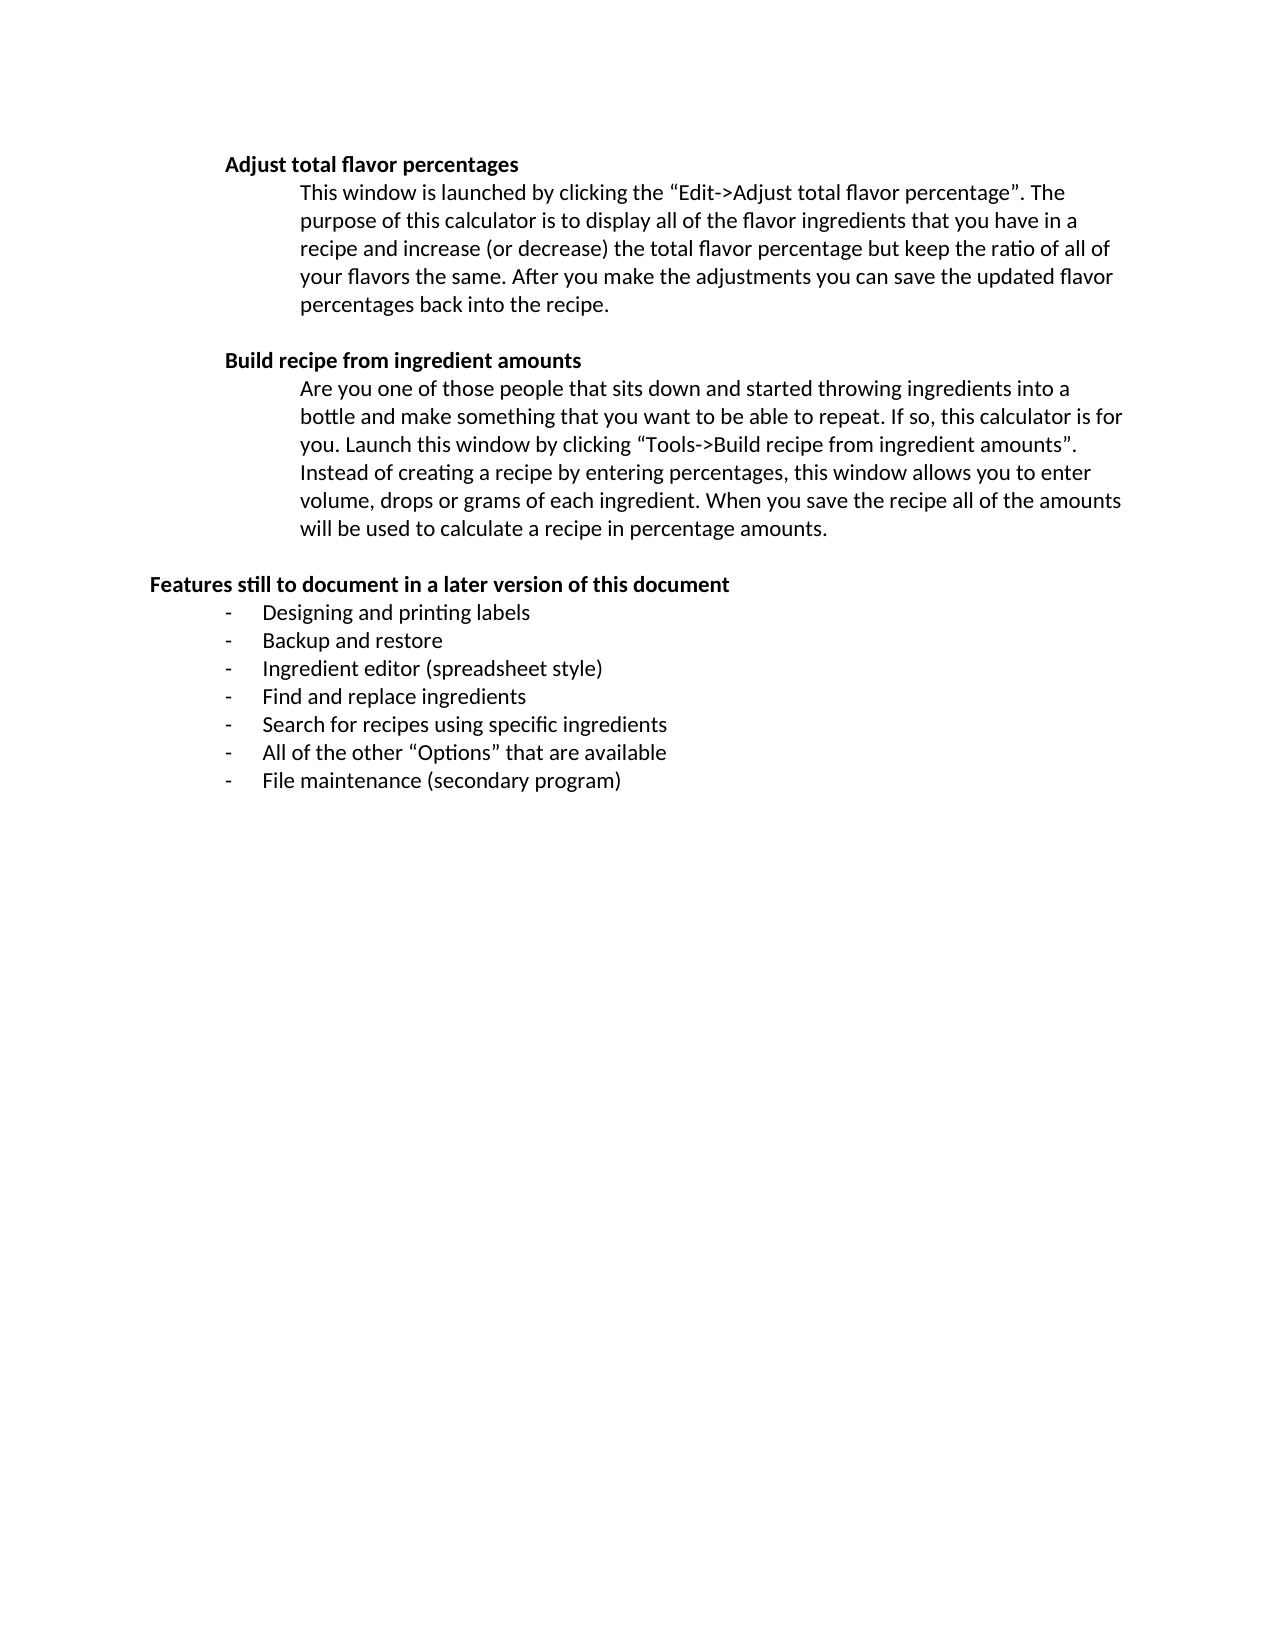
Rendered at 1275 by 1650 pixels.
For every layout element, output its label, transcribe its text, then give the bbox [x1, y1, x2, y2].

list Backup and restore [225, 626, 1125, 654]
list Designing and printing labels [225, 598, 1125, 626]
text This window is launched by clicking the “Edit->Adjust total flavor percentage”. The purpose of this calculator is to display all of the flavor ingredients that you have in a recipe and increase (or decrease) the total flavor percentage but keep the ratio of all of your flavors the same. After you make the adjustments you can save the updated flavor percentages back into the recipe. [300, 178, 1125, 318]
list Find and replace ingredients [225, 682, 1125, 710]
text Build recipe from ingredient amounts [225, 346, 1125, 374]
text Instead of creating a recipe by entering percentages, this window allows you to enter volume, drops or grams of each ingredient. When you save the recipe all of the amounts will be used to calculate a recipe in percentage amounts. [300, 458, 1125, 542]
text Features still to document in a later version of this document [150, 570, 1125, 598]
list File maintenance (secondary program) [225, 766, 1125, 794]
text Are you one of those people that sits down and started throwing ingredients into a bottle and make something that you want to be able to repeat. If so, this calculator is for you. Launch this window by clicking “Tools->Build recipe from ingredient amounts”. [300, 374, 1125, 458]
list All of the other “Options” that are available [225, 738, 1125, 766]
text Adjust total flavor percentages [225, 150, 1125, 178]
list Ingredient editor (spreadsheet style) [225, 654, 1125, 682]
list Search for recipes using specific ingredients [225, 710, 1125, 738]
